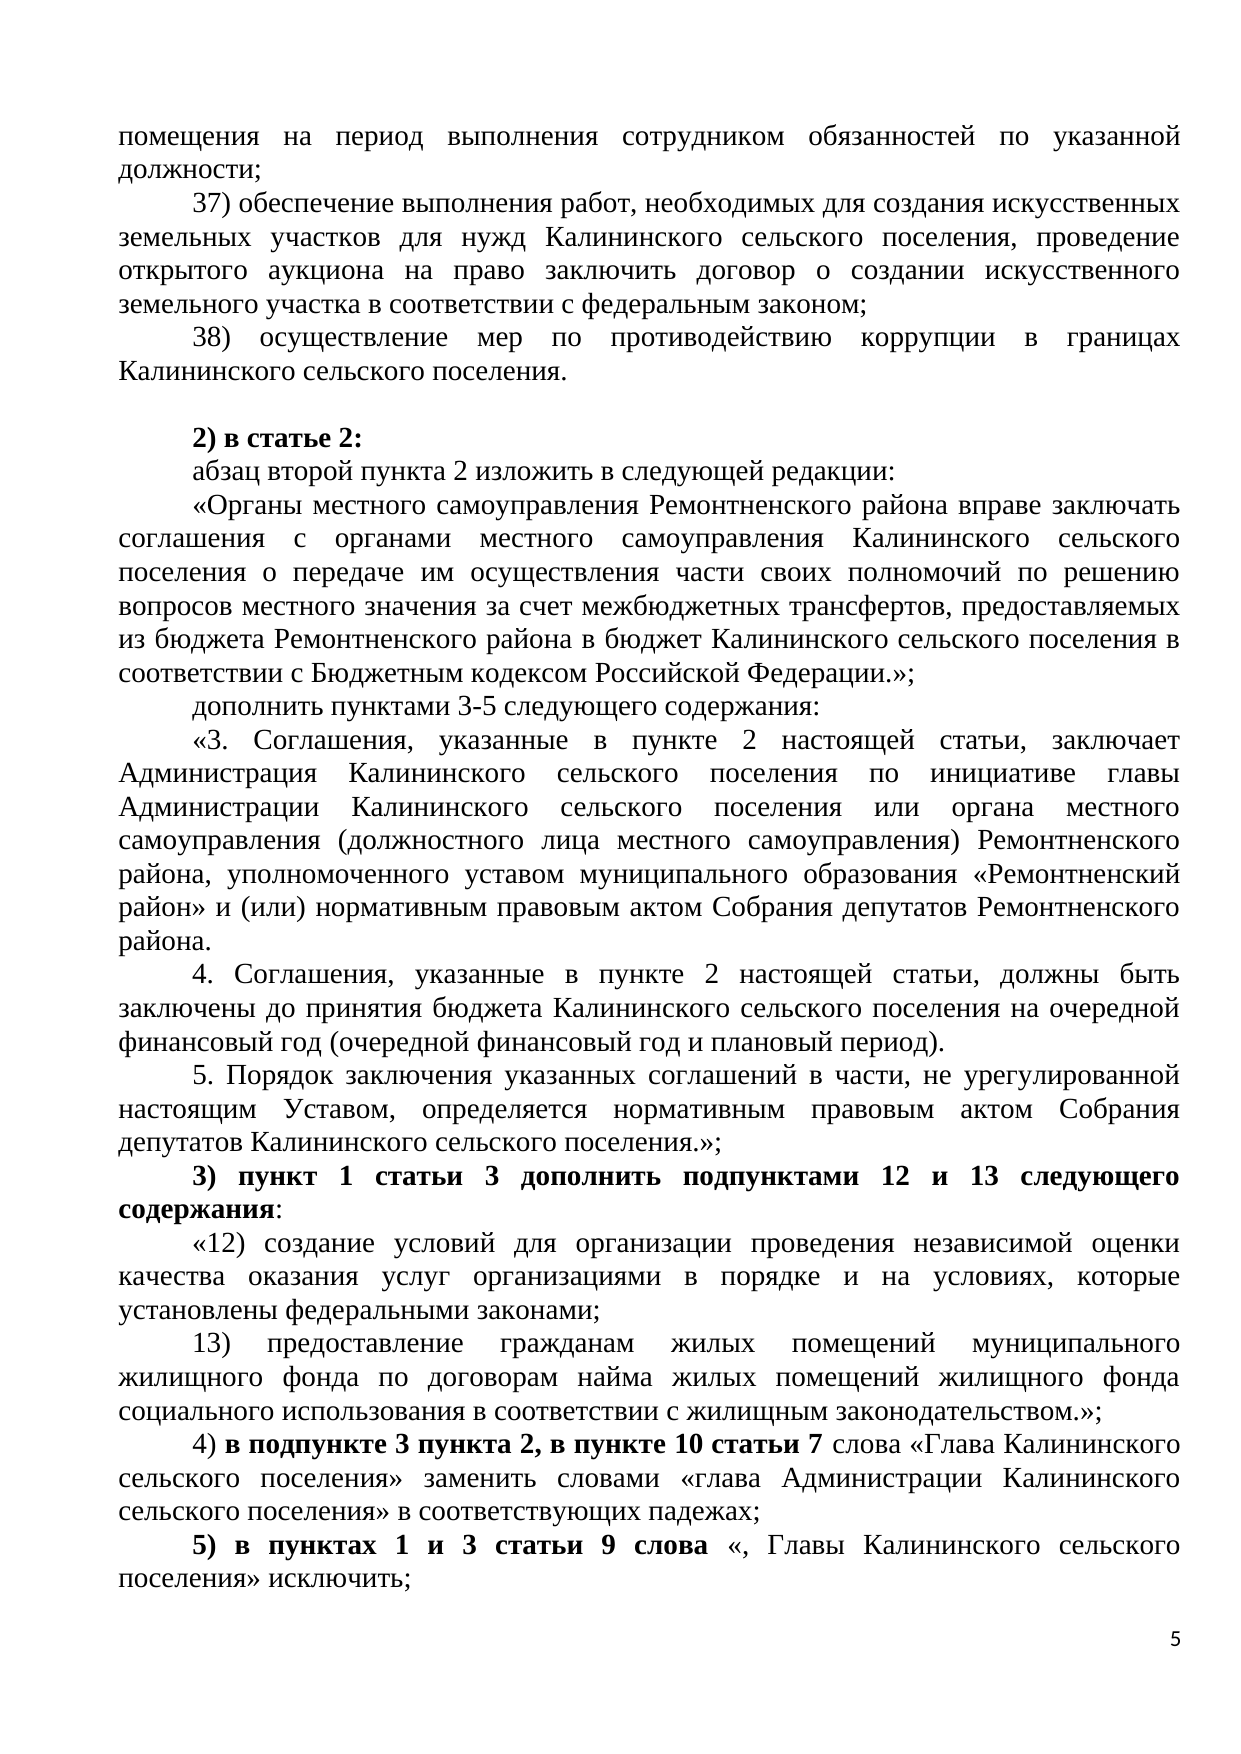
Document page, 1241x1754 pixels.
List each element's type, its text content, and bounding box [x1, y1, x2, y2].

text 5) в пунктах 1 и 3 статьи 9 слова «, Главы Калининского сельского поселения» исключить; [118, 1527, 1181, 1594]
text 13) предоставление гражданам жилых помещений муниципального жилищного фонда по договорам найма жилых помещений жилищного фонда социального использования в соответствии с жилищным законодательством.»; [118, 1326, 1181, 1426]
text 4. Соглашения, указанные в пункте 2 настоящей статьи, должны быть заключены до принятия бюджета Калининского сельского поселения на очередной финансовый год (очередной финансовый год и плановый период). [118, 957, 1181, 1057]
text 4) в подпункте 3 пункта 2, в пункте 10 статьи 7 слова «Глава Калининского сельского поселения» заменить словами «глава Администрации Калининского сельского поселения» в соответствующих падежах; [118, 1426, 1181, 1527]
text «3. Соглашения, указанные в пункте 2 настоящей статьи, заключает Администрация Калининского сельского поселения по инициативе главы Администрации Калининского сельского поселения или органа местного самоуправления (должностного лица местного самоуправления) Ремонтненского района, уполномоченного уставом муниципального образования «Ремонтненский район» и (или) нормативным правовым актом Собрания депутатов Ремонтненского района. [118, 722, 1181, 957]
text «Органы местного самоуправления Ремонтненского района вправе заключать соглашения с органами местного самоуправления Калининского сельского поселения о передаче им осуществления части своих полномочий по решению вопросов местного значения за счет межбюджетных трансфертов, предоставляемых из бюджета Ремонтненского района в бюджет Калининского сельского поселения в соответствии с Бюджетным кодексом Российской Федерации.»; [118, 487, 1181, 688]
text 37) обеспечение выполнения работ, необходимых для создания искусственных земельных участков для нужд Калининского сельского поселения, проведение открытого аукциона на право заключить договор о создании искусственного земельного участка в соответствии с федеральным законом; [118, 185, 1181, 319]
text абзац второй пункта 2 изложить в следующей редакции: [118, 453, 1181, 487]
text «12) создание условий для организации проведения независимой оценки качества оказания услуг организациями в порядке и на условиях, которые установлены федеральными законами; [118, 1225, 1181, 1326]
text 2) в статье 2: [118, 420, 1181, 453]
text 38) осуществление мер по противодействию коррупции в границах Калининского сельского поселения. [118, 319, 1181, 386]
text 5. Порядок заключения указанных соглашений в части, не урегулированной настоящим Уставом, определяется нормативным правовым актом Собрания депутатов Калининского сельского поселения.»; [118, 1057, 1181, 1158]
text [118, 118, 1181, 185]
text дополнить пунктами 3-5 следующего содержания: [118, 688, 1181, 722]
text 3) пункт 1 статьи 3 дополнить подпунктами 12 и 13 следующего содержания: [118, 1158, 1181, 1225]
